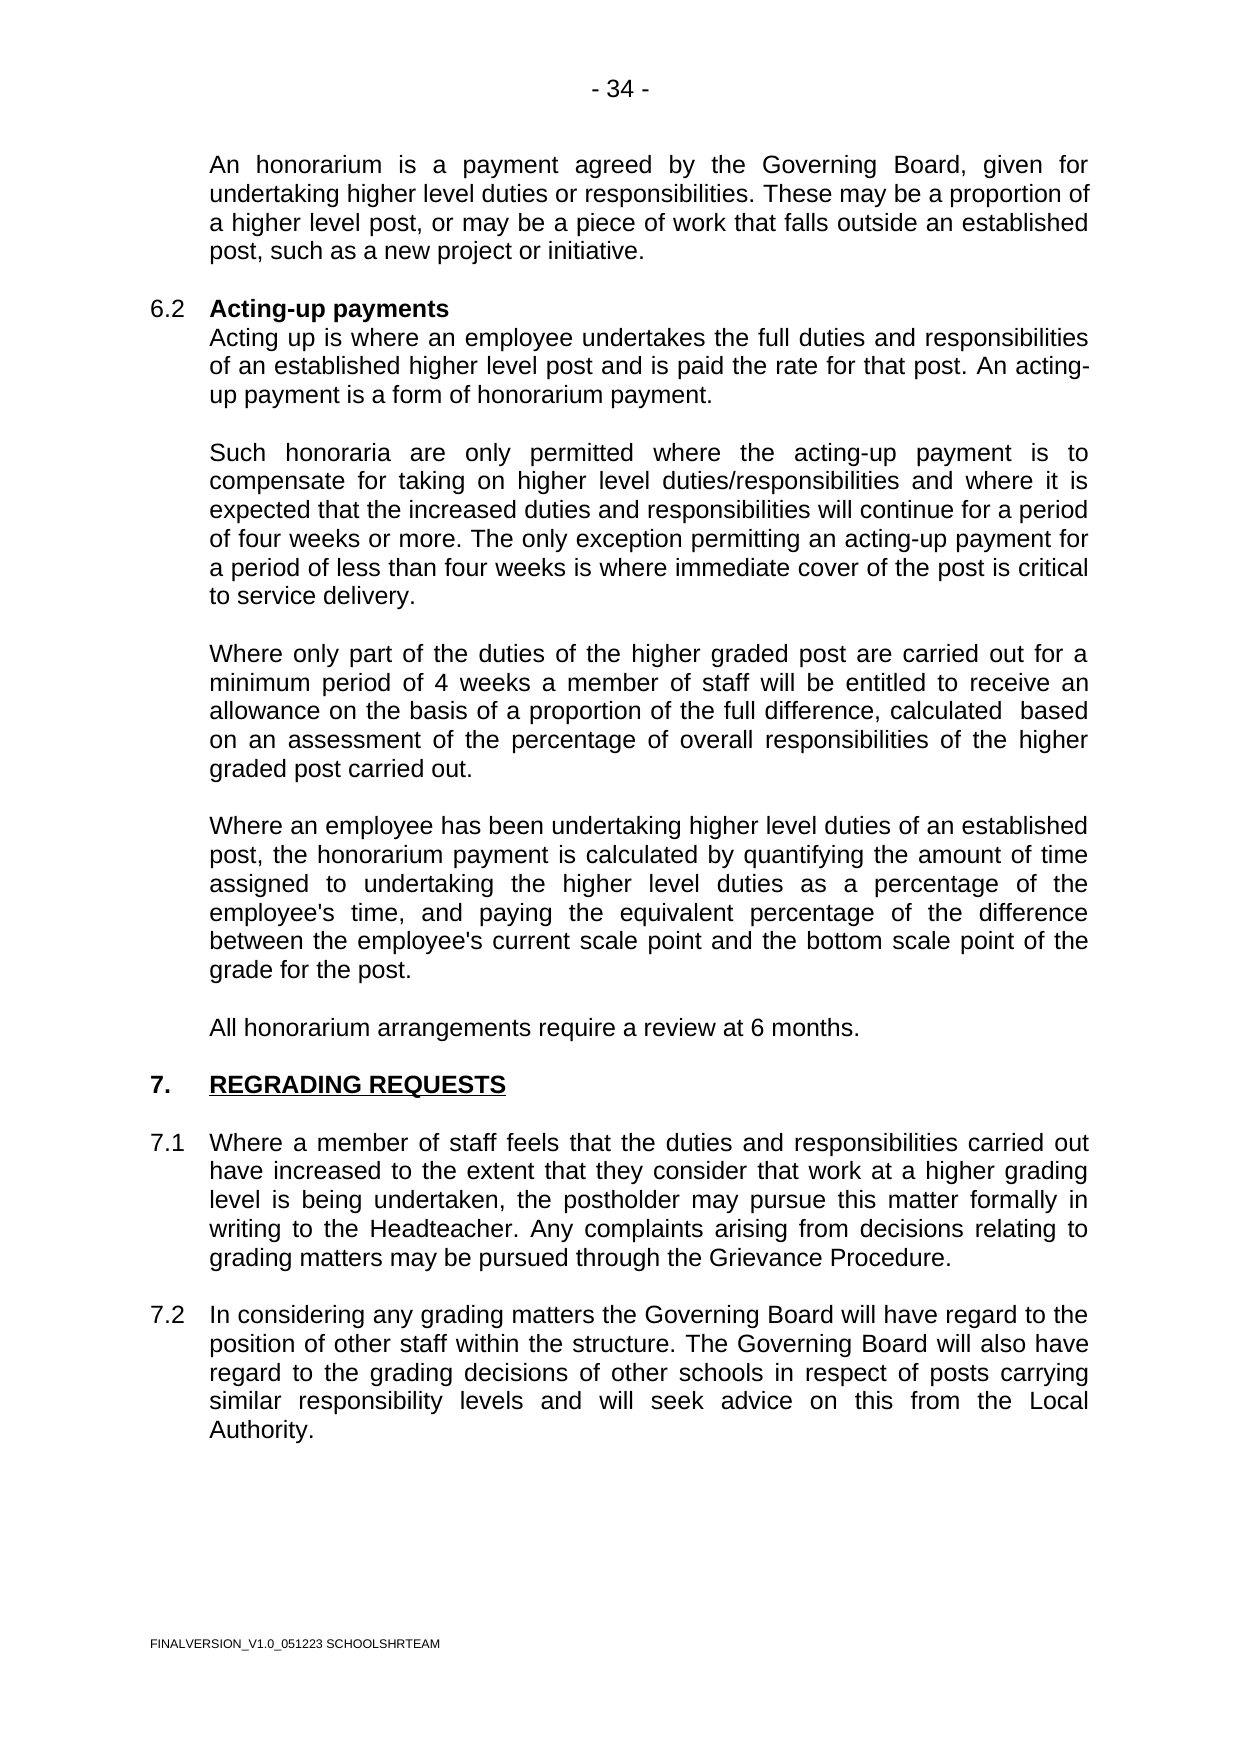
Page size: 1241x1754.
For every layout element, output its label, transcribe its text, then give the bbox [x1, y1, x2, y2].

text Such honoraria are only permitted where the acting-up payment is to compensate for taking on higher level duties/responsibilities and where it is expected that the increased duties and responsibilities will continue for a period of four weeks or more. The only exception permitting an acting-up payment for a period of less than four weeks is where immediate cover of the post is critical to service delivery. [209, 437, 1090, 610]
text Acting up is where an employee undertakes the full duties and responsibilities of an established higher level post and is paid the rate for that post. An acting-up payment is a form of honorarium payment. [209, 322, 1090, 409]
text 6.2 Acting-up payments [150, 294, 1090, 322]
text Where an employee has been undertaking higher level duties of an established post, the honorarium payment is calculated by quantifying the amount of time assigned to undertaking the higher level duties as a percentage of the employee's time, and paying the equivalent percentage of the difference between the employee's current scale point and the bottom scale point of the grade for the post. [150, 811, 1090, 984]
list In considering any grading matters the Governing Board will have regard to the position of other staff within the structure. The Governing Board will also have regard to the grading decisions of other schools in respect of posts carrying similar responsibility levels and will seek advice on this from the Local Authority. [150, 1300, 1090, 1444]
list REGRADING REQUESTS [150, 1070, 1090, 1099]
text Where only part of the duties of the higher graded post are carried out for a minimum period of 4 weeks a member of staff will be entitled to receive an allowance on the basis of a proportion of the full difference, calculated based on an assessment of the percentage of overall responsibilities of the higher graded post carried out. [209, 639, 1090, 782]
text An honorarium is a payment agreed by the Governing Board, given for undertaking higher level duties or responsibilities. These may be a proportion of a higher level post, or may be a piece of work that falls outside an established post, such as a new project or initiative. [209, 150, 1090, 265]
text All honorarium arrangements require a review at 6 months. [209, 1012, 1090, 1041]
list Where a member of staff feels that the duties and responsibilities carried out have increased to the extent that they consider that work at a higher grading level is being undertaken, the postholder may pursue this matter formally in writing to the Headteacher. Any complaints arising from decisions relating to grading matters may be pursued through the Grievance Procedure. [150, 1127, 1090, 1271]
